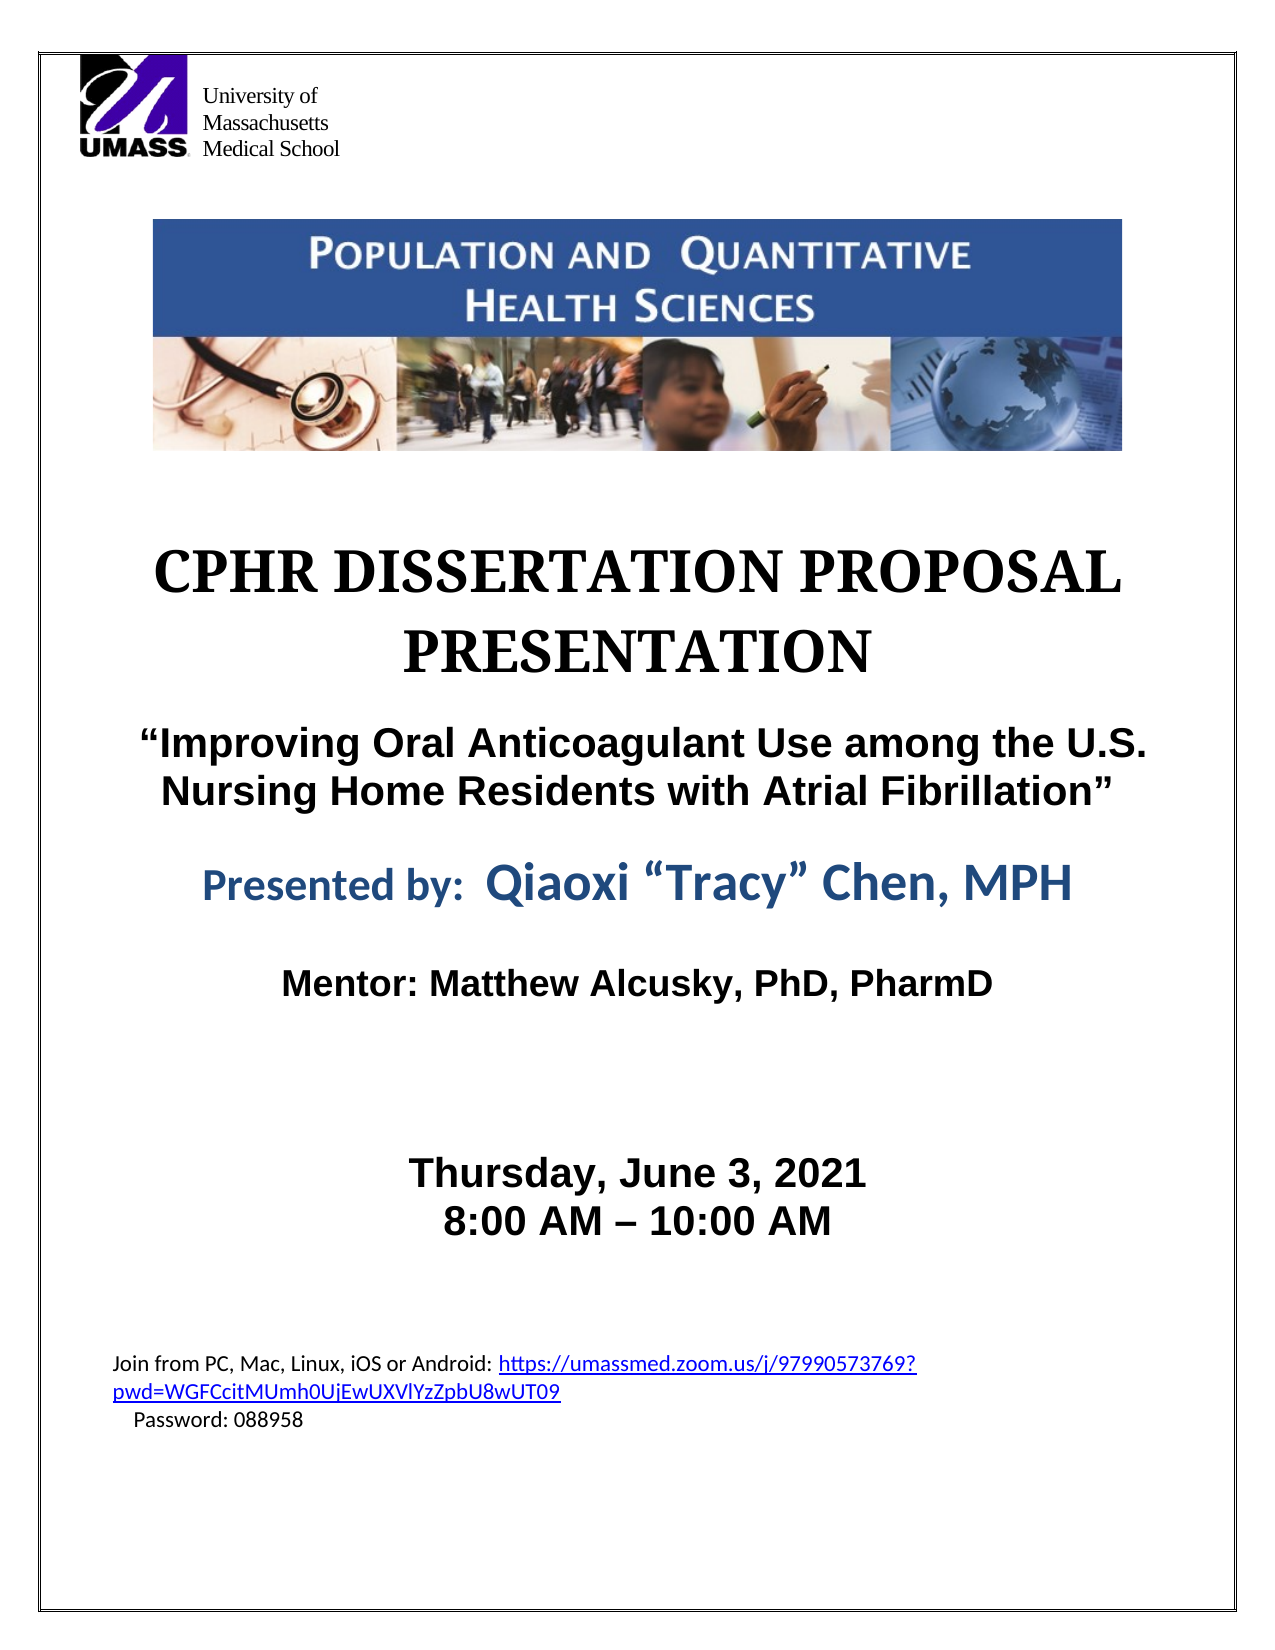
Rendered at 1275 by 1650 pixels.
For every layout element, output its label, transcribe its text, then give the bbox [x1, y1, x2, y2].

text Nursing Home Residents with Atrial Fibrillation” [41, 766, 1234, 814]
text Presented by: Qiaoxi “Tracy” Chen, MPH [41, 847, 1234, 913]
text Mentor: Matthew Alcusky, PhD, PharmD [41, 961, 1234, 1004]
text CPHR DISSERTATION PROPOSAL PRESENTATION [41, 530, 1234, 689]
picture [152, 219, 1123, 451]
text 8:00 AM – 10:00 AM [41, 1196, 1234, 1244]
text Join from PC, Mac, Linux, iOS or Android: https://umassmed.zoom.us/j/97990573769?pwd=WGFCcitMUmh0UjEwUXVlYzZpbU8wUT09 Password: 088958 [112, 1349, 1234, 1433]
text “Improving Oral Anticoagulant Use among the U.S. [41, 718, 1234, 766]
text Thursday, June 3, 2021 [41, 1148, 1234, 1196]
